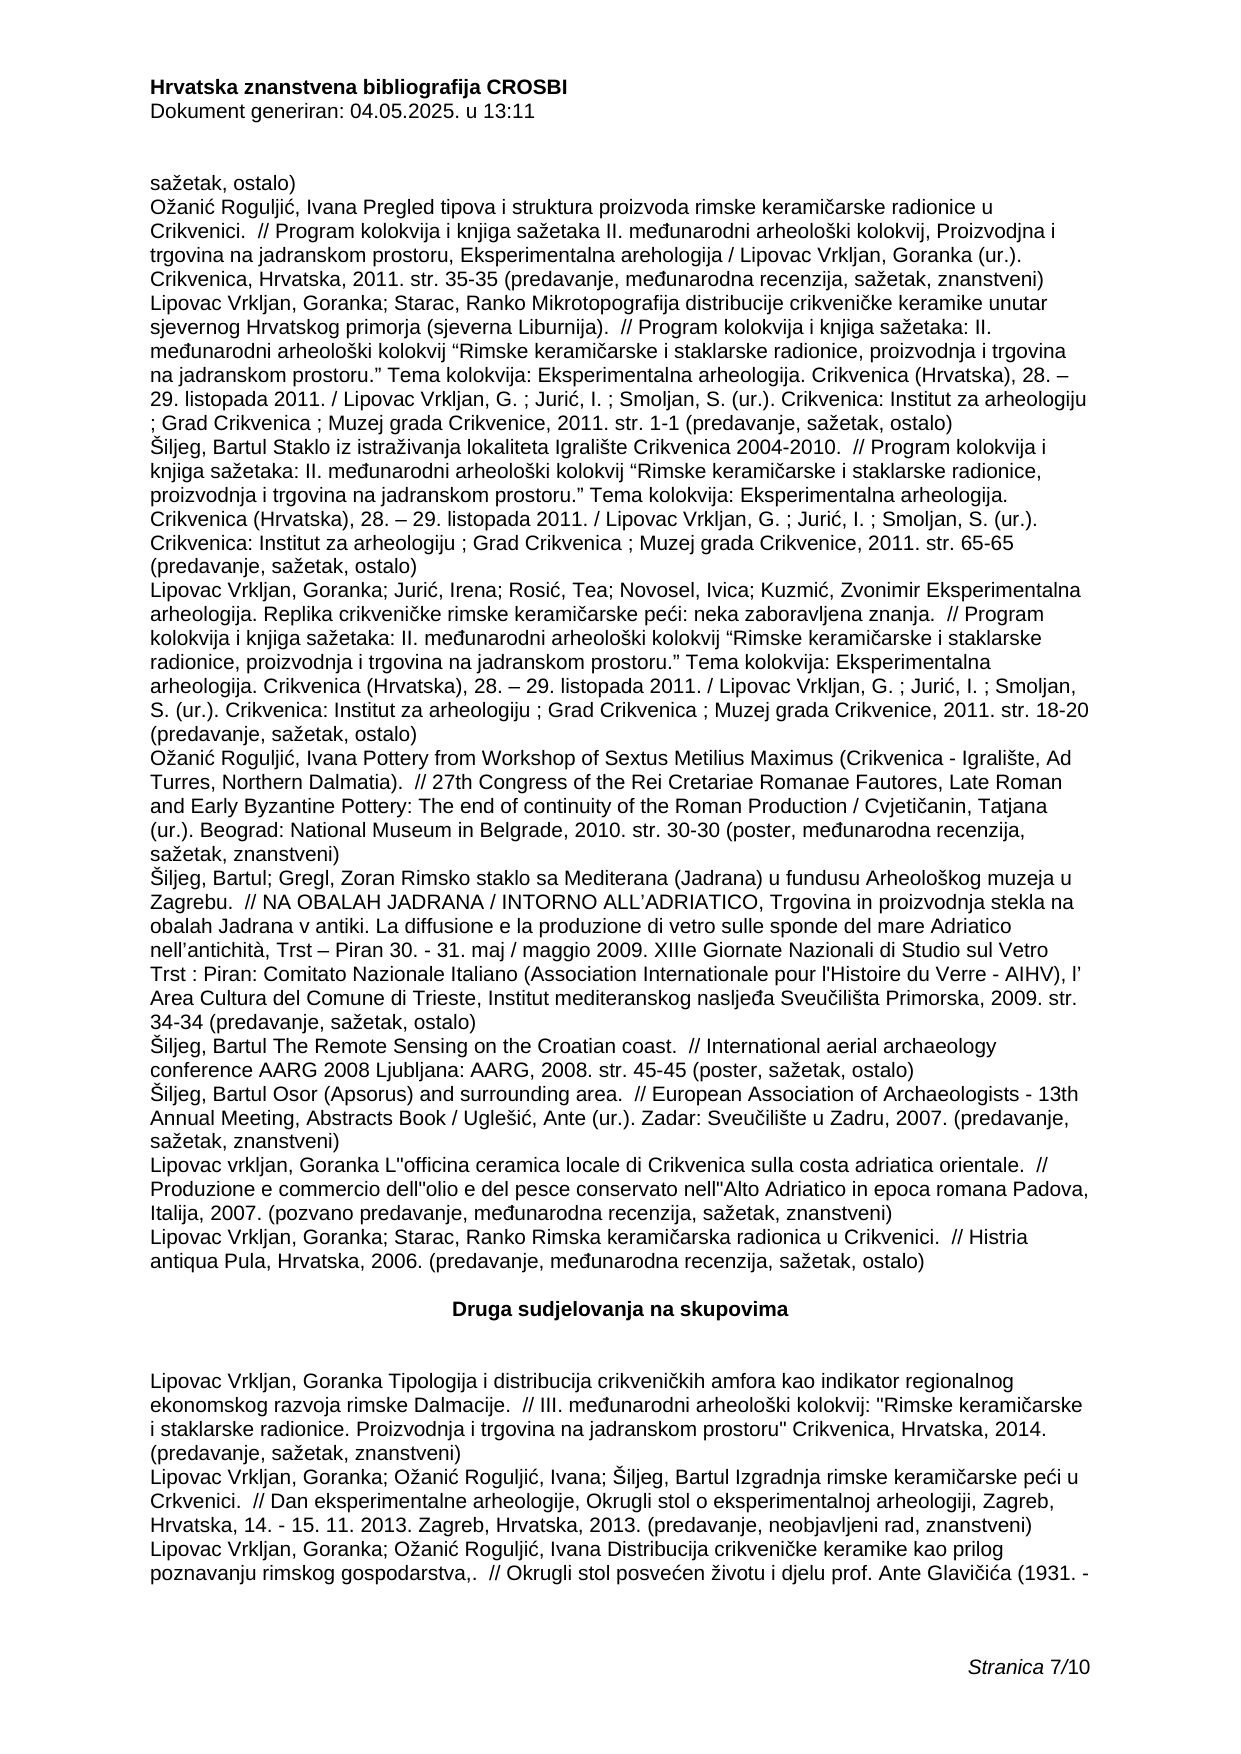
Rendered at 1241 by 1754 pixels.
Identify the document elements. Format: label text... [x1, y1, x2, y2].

subtitle Druga sudjelovanja na skupovima [150, 1297, 1090, 1321]
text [150, 171, 1090, 195]
text Šiljeg, Bartul [150, 1081, 1090, 1153]
text Lipovac Vrkljan, Goranka; Jurić, Irena; Rosić, Tea; Novosel, Ivica; Kuzmić, Zvonimir [150, 578, 1090, 746]
text Lipovac vrkljan, Goranka [150, 1153, 1090, 1225]
text Šiljeg, Bartul; Gregl, Zoran [150, 866, 1090, 1033]
text Lipovac Vrkljan, Goranka; Starac, Ranko [150, 1225, 1090, 1273]
text Šiljeg, Bartul [150, 1033, 1090, 1081]
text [150, 1537, 1090, 1584]
text Šiljeg, Bartul [150, 434, 1090, 578]
text Lipovac Vrkljan, Goranka; Ožanić Roguljić, Ivana; Šiljeg, Bartul [150, 1465, 1090, 1537]
text Lipovac Vrkljan, Goranka [150, 1369, 1090, 1465]
text Lipovac Vrkljan, Goranka; Starac, Ranko [150, 291, 1090, 434]
text Ožanić Roguljić, Ivana [150, 746, 1090, 866]
text Ožanić Roguljić, Ivana [150, 195, 1090, 291]
